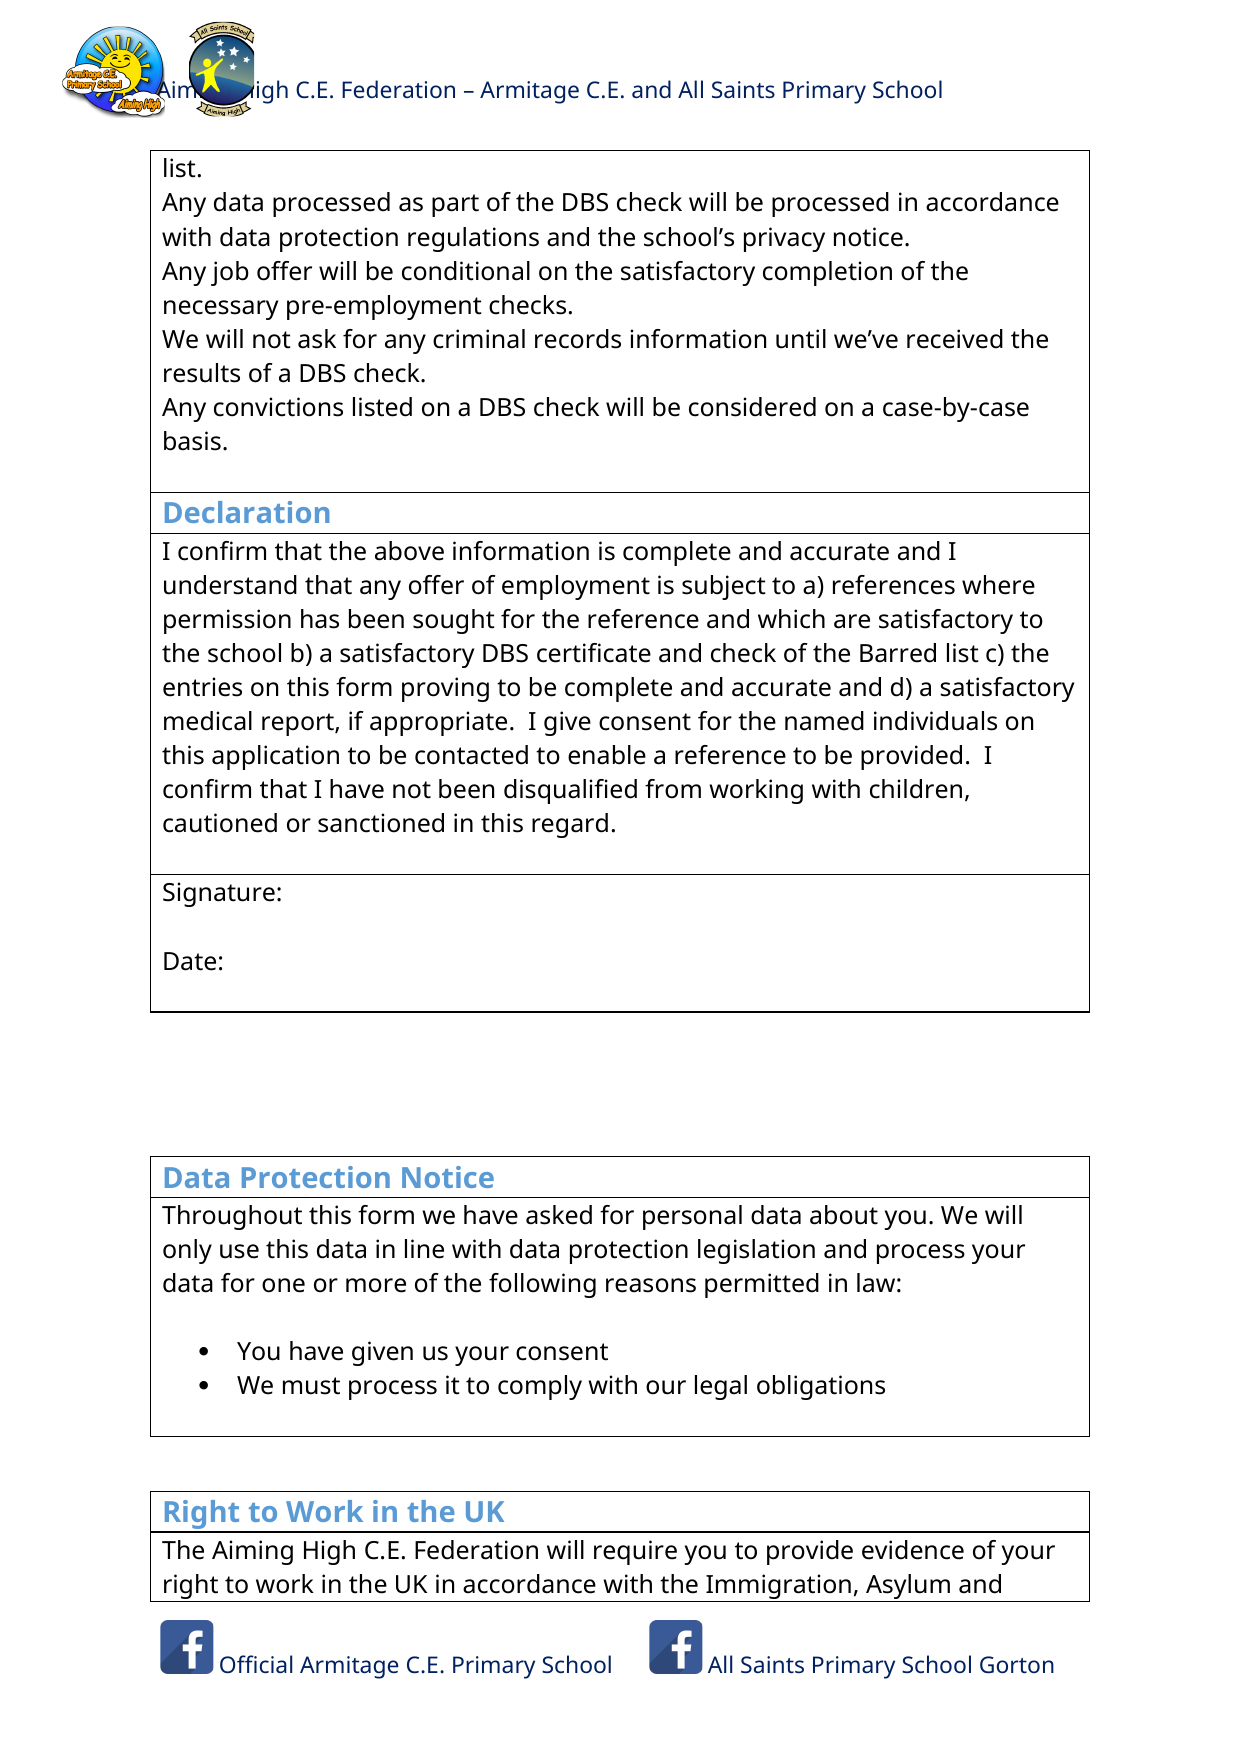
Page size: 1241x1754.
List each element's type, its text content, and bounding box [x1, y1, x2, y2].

table_cell Throughout this form we have asked for personal data about you. We will only use this data in line with data protection legislation and process your data for one or more of the following reasons permitted in law: You have given us your consent We must process it to comply with our legal obligations [151, 1198, 1089, 1436]
table_header Right to Work in the UK [151, 1492, 1089, 1531]
picture [188, 21, 255, 116]
table_cell I confirm that the above information is complete and accurate and I understand that any offer of employment is subject to a) references where permission has been sought for the reference and which are satisfactory to the school b) a satisfactory DBS certificate and check of the Barred list c) the entries on this form proving to be complete and accurate and d) a satisfactory medical report, if appropriate. I give consent for the named individuals on this application to be contacted to enable a reference to be provided. I confirm that I have not been disqualified from working with children, cautioned or sanctioned in this regard. [151, 534, 1089, 874]
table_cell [151, 1533, 1089, 1601]
picture [61, 26, 165, 118]
table_cell Signature: Date: [151, 875, 1089, 1011]
picture [649, 1620, 703, 1674]
table_cell Declaration [151, 493, 1089, 532]
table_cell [151, 151, 1089, 492]
picture [160, 1620, 214, 1674]
table_header Data Protection Notice [151, 1157, 1089, 1197]
